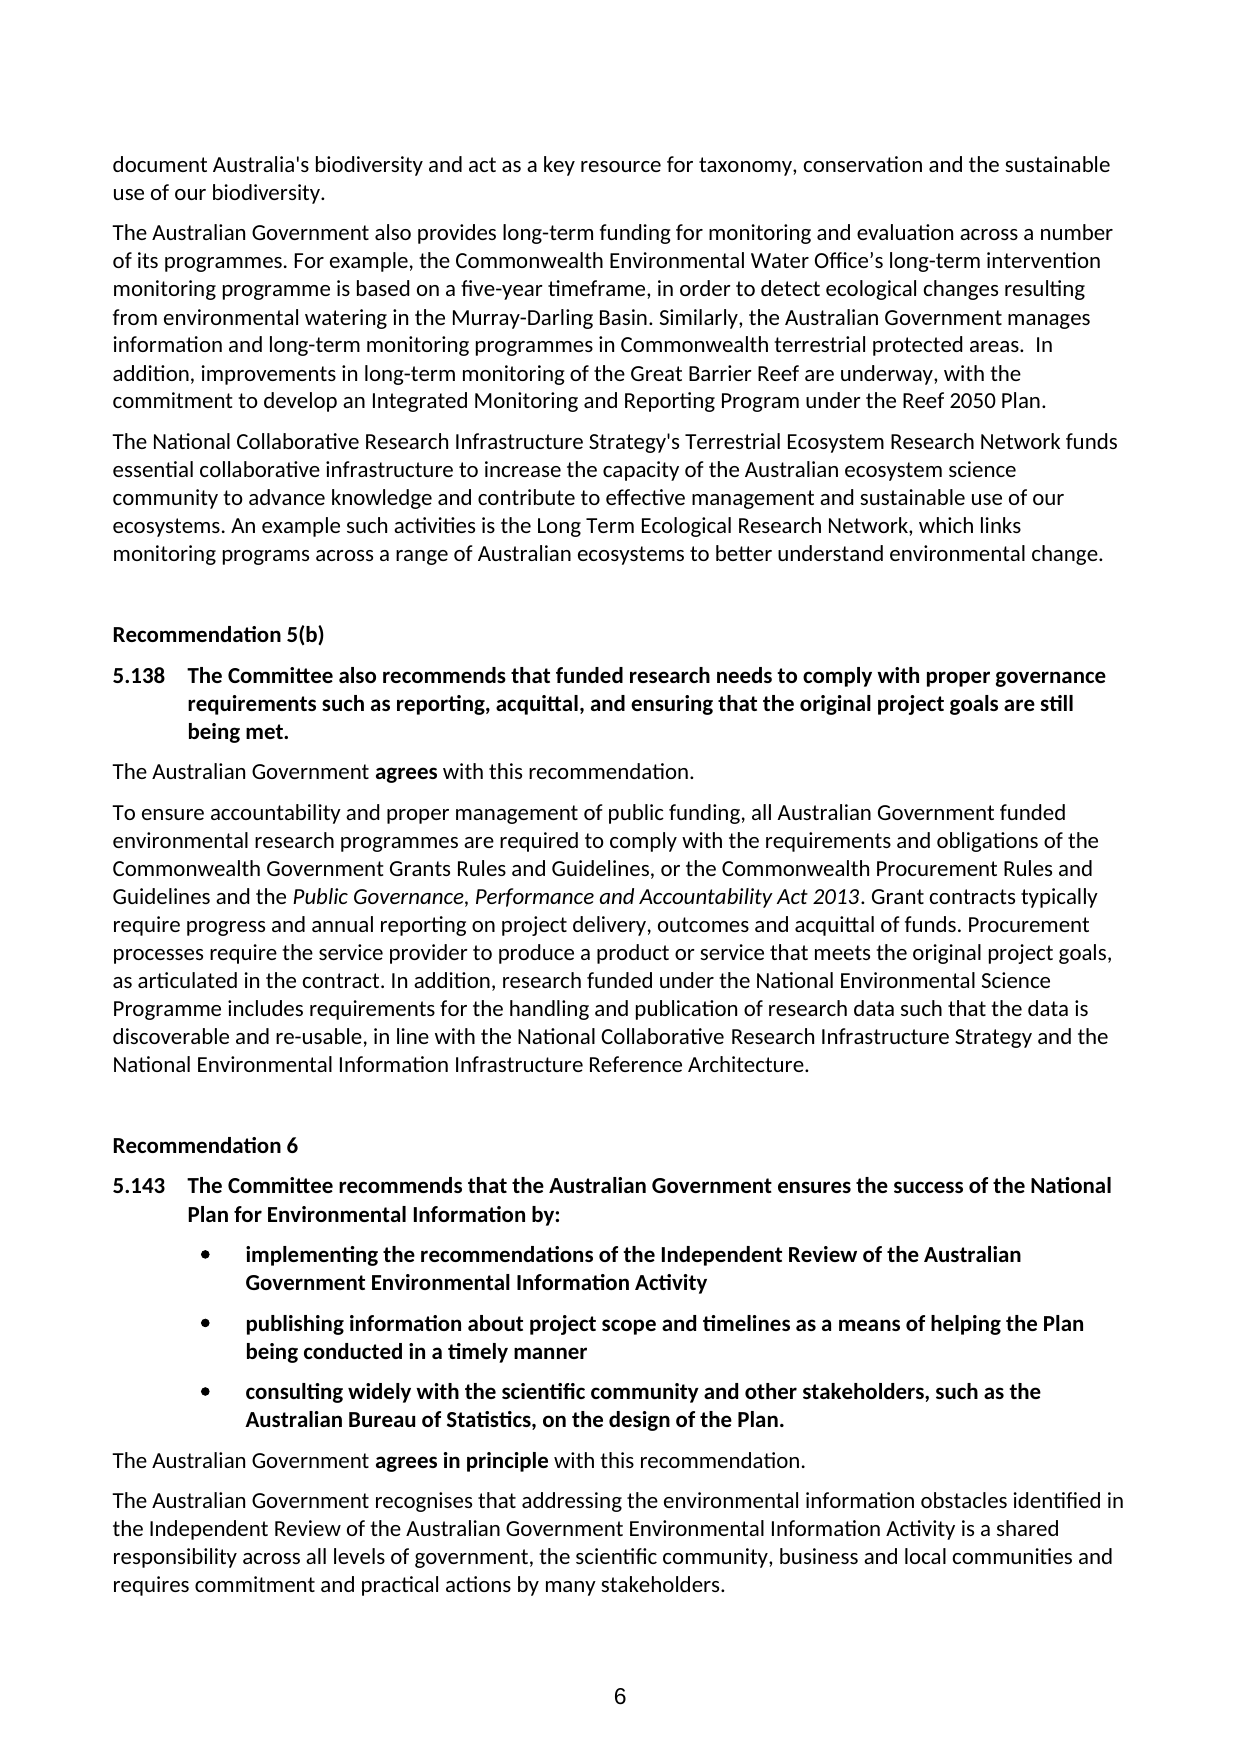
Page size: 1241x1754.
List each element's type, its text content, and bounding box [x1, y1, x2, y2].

text The Australian Government also provides long-term funding for monitoring and evaluation across a number of its programmes. For example, the Commonwealth Environmental Water Office’s long-term intervention monitoring programme is based on a five-year timeframe, in order to detect ecological changes resulting from environmental watering in the Murray-Darling Basin. Similarly, the Australian Government manages information and long-term monitoring programmes in Commonwealth terrestrial protected areas. In addition, improvements in long-term monitoring of the Great Barrier Reef are underway, with the commitment to develop an Integrated Monitoring and Reporting Program under the Reef 2050 Plan. [112, 218, 1128, 415]
text 5.143 The Committee recommends that the Australian Government ensures the success of the National Plan for Environmental Information by: [112, 1172, 1128, 1228]
text The Australian Government agrees with this recommendation. [112, 757, 1128, 785]
list consulting widely with the scientific community and other stakeholders, such as the Australian Bureau of Statistics, on the design of the Plan. [201, 1377, 1128, 1433]
text The Australian Government recognises that addressing the environmental information obstacles identified in the Independent Review of the Australian Government Environmental Information Activity is a shared responsibility across all levels of government, the scientific community, business and local communities and requires commitment and practical actions by many stakeholders. [112, 1486, 1128, 1598]
list implementing the recommendations of the Independent Review of the Australian Government Environmental Information Activity [201, 1240, 1128, 1296]
text Recommendation 6 [112, 1131, 1128, 1159]
text 5.138 The Committee also recommends that funded research needs to comply with proper governance requirements such as reporting, acquittal, and ensuring that the original project goals are still being met. [112, 661, 1128, 745]
text The National Collaborative Research Infrastructure Strategy's Terrestrial Ecosystem Research Network funds essential collaborative infrastructure to increase the capacity of the Australian ecosystem science community to advance knowledge and contribute to effective management and sustainable use of our ecosystems. An example such activities is the Long Term Ecological Research Network, which links monitoring programs across a range of Australian ecosystems to better understand environmental change. [112, 427, 1128, 567]
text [112, 150, 1128, 206]
text The Australian Government agrees in principle with this recommendation. [112, 1446, 1128, 1474]
list publishing information about project scope and timelines as a means of helping the Plan being conducted in a timely manner [201, 1309, 1128, 1365]
text Recommendation 5(b) [112, 620, 1128, 648]
text To ensure accountability and proper management of public funding, all Australian Government funded environmental research programmes are required to comply with the requirements and obligations of the Commonwealth Government Grants Rules and Guidelines, or the Commonwealth Procurement Rules and Guidelines and the Public Governance, Performance and Accountability Act 2013. Grant contracts typically require progress and annual reporting on project delivery, outcomes and acquittal of funds. Procurement processes require the service provider to produce a product or service that meets the original project goals, as articulated in the contract. In addition, research funded under the National Environmental Science Programme includes requirements for the handling and publication of research data such that the data is discoverable and re-usable, in line with the National Collaborative Research Infrastructure Strategy and the National Environmental Information Infrastructure Reference Architecture. [112, 798, 1128, 1078]
